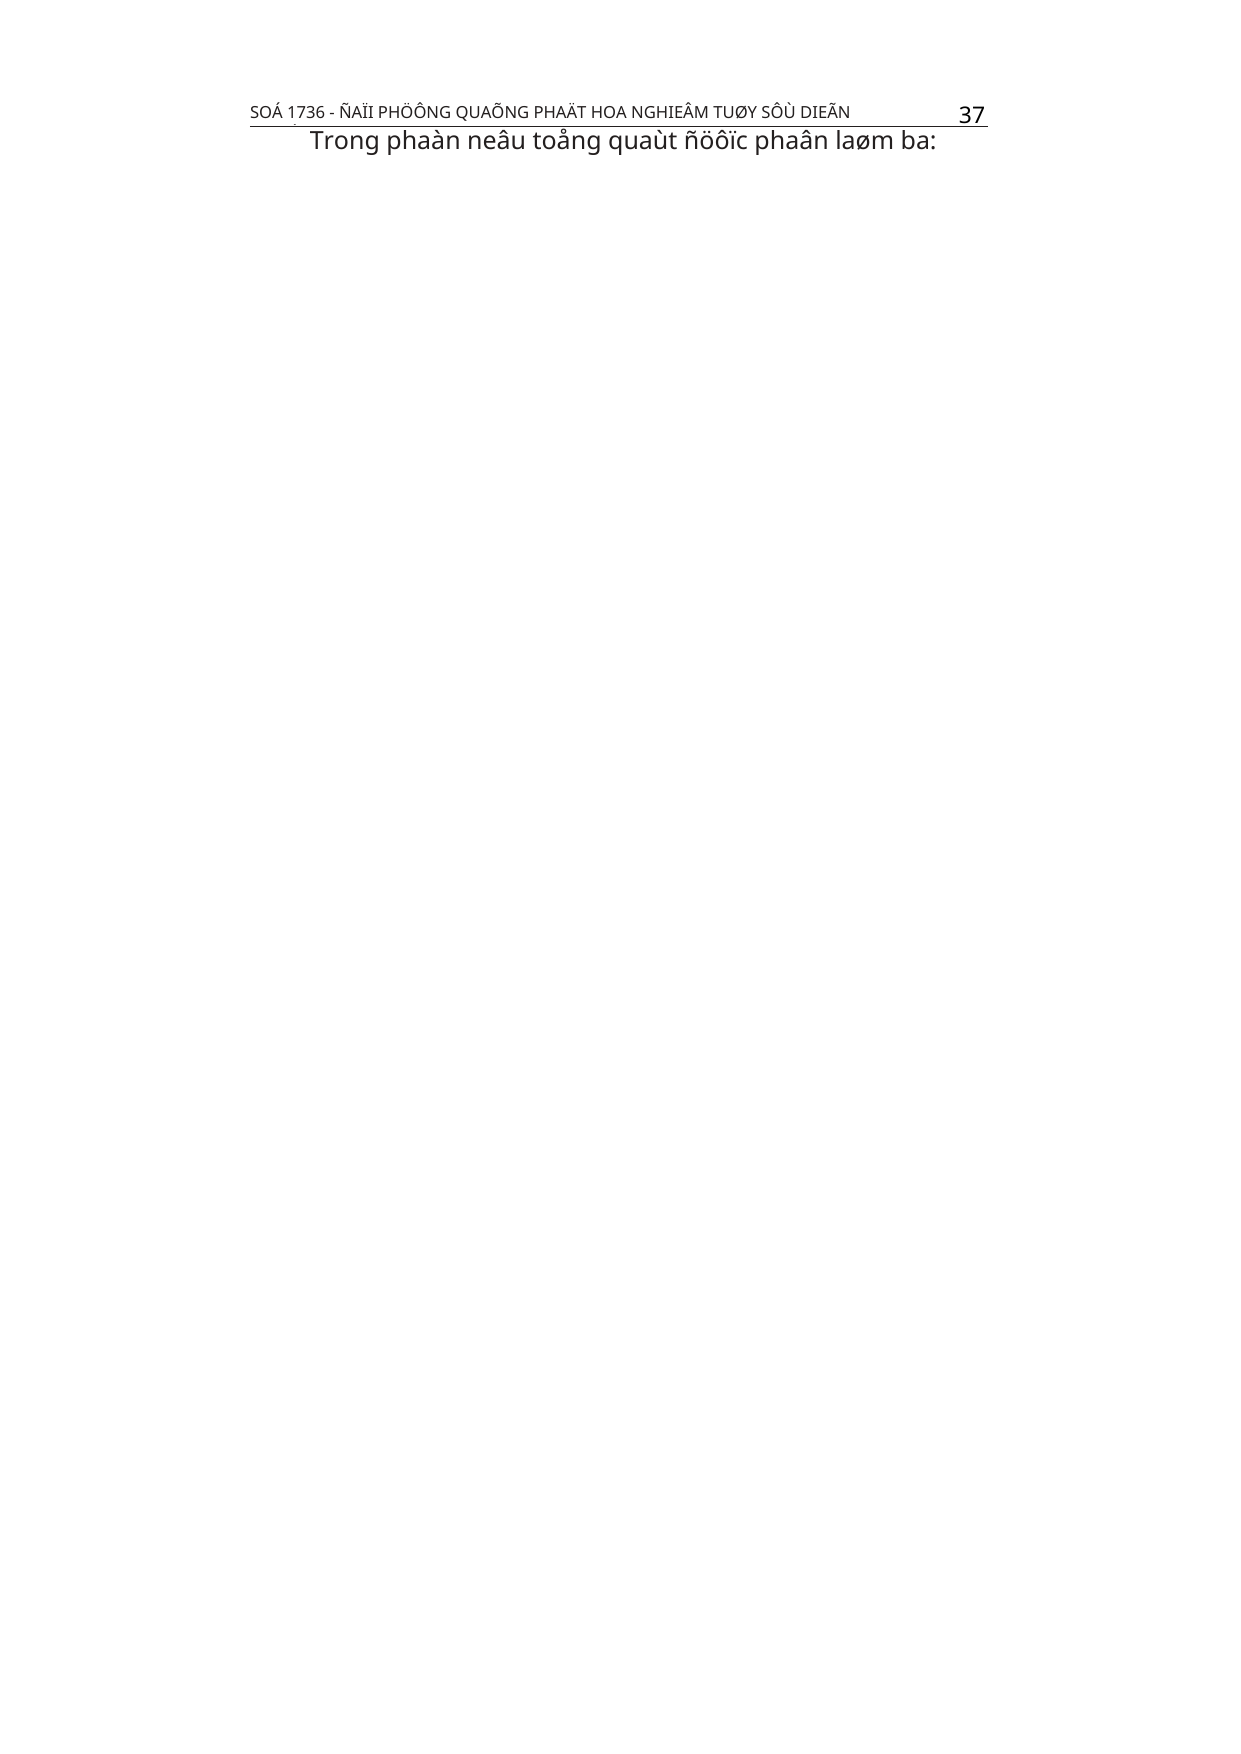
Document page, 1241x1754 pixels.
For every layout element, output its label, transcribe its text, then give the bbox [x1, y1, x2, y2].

text Trong phaàn neâu toång quaùt ñöôïc phaân laøm ba: [309, 125, 1065, 155]
